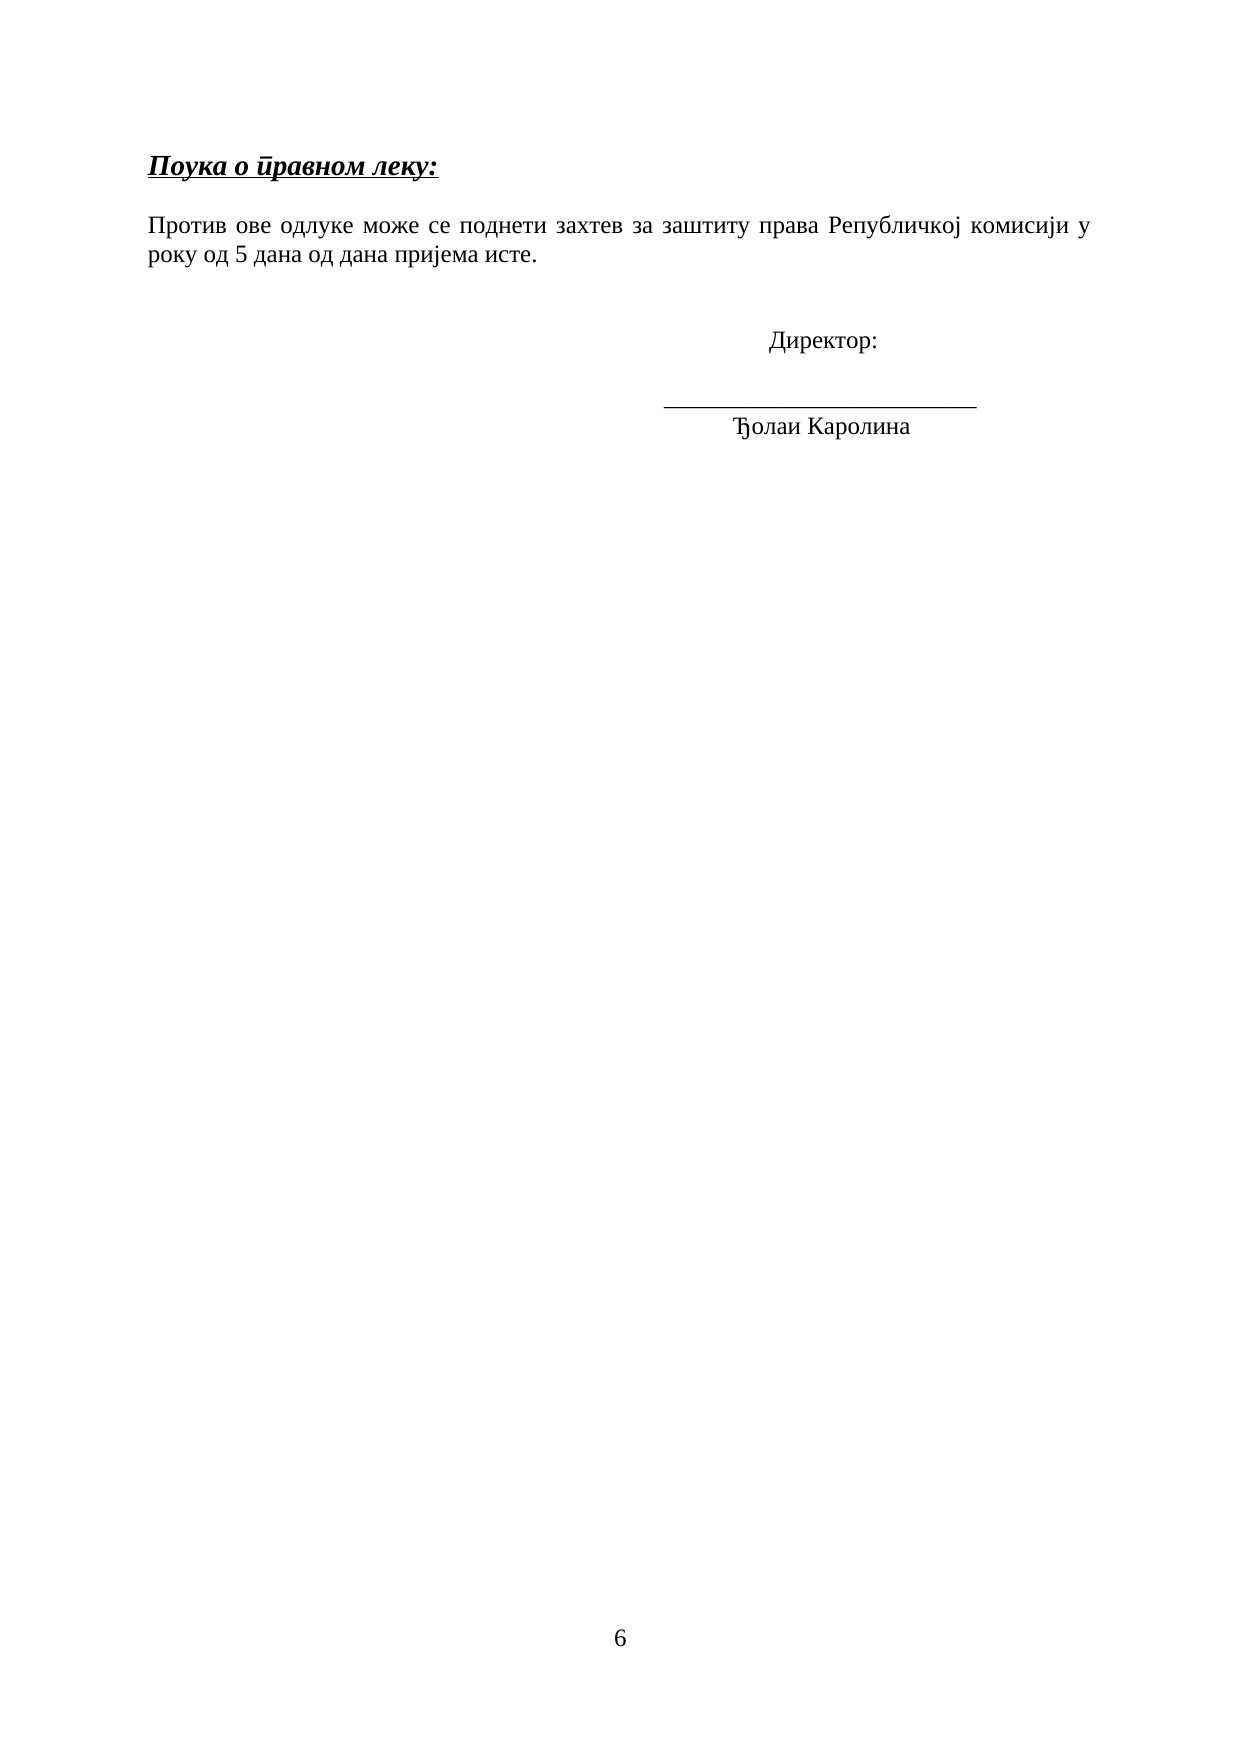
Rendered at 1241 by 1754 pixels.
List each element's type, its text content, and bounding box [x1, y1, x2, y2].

text Поука о правном леку: [148, 148, 1093, 181]
text _________________________ [148, 382, 1093, 411]
text Против ове одлуке може се поднети захтев за заштиту права Републичкој комисији у року од 5 дана од дана пријема исте. [148, 210, 1093, 267]
text Директор: [148, 325, 1093, 354]
text Ђолаи Каролина [148, 411, 1093, 440]
